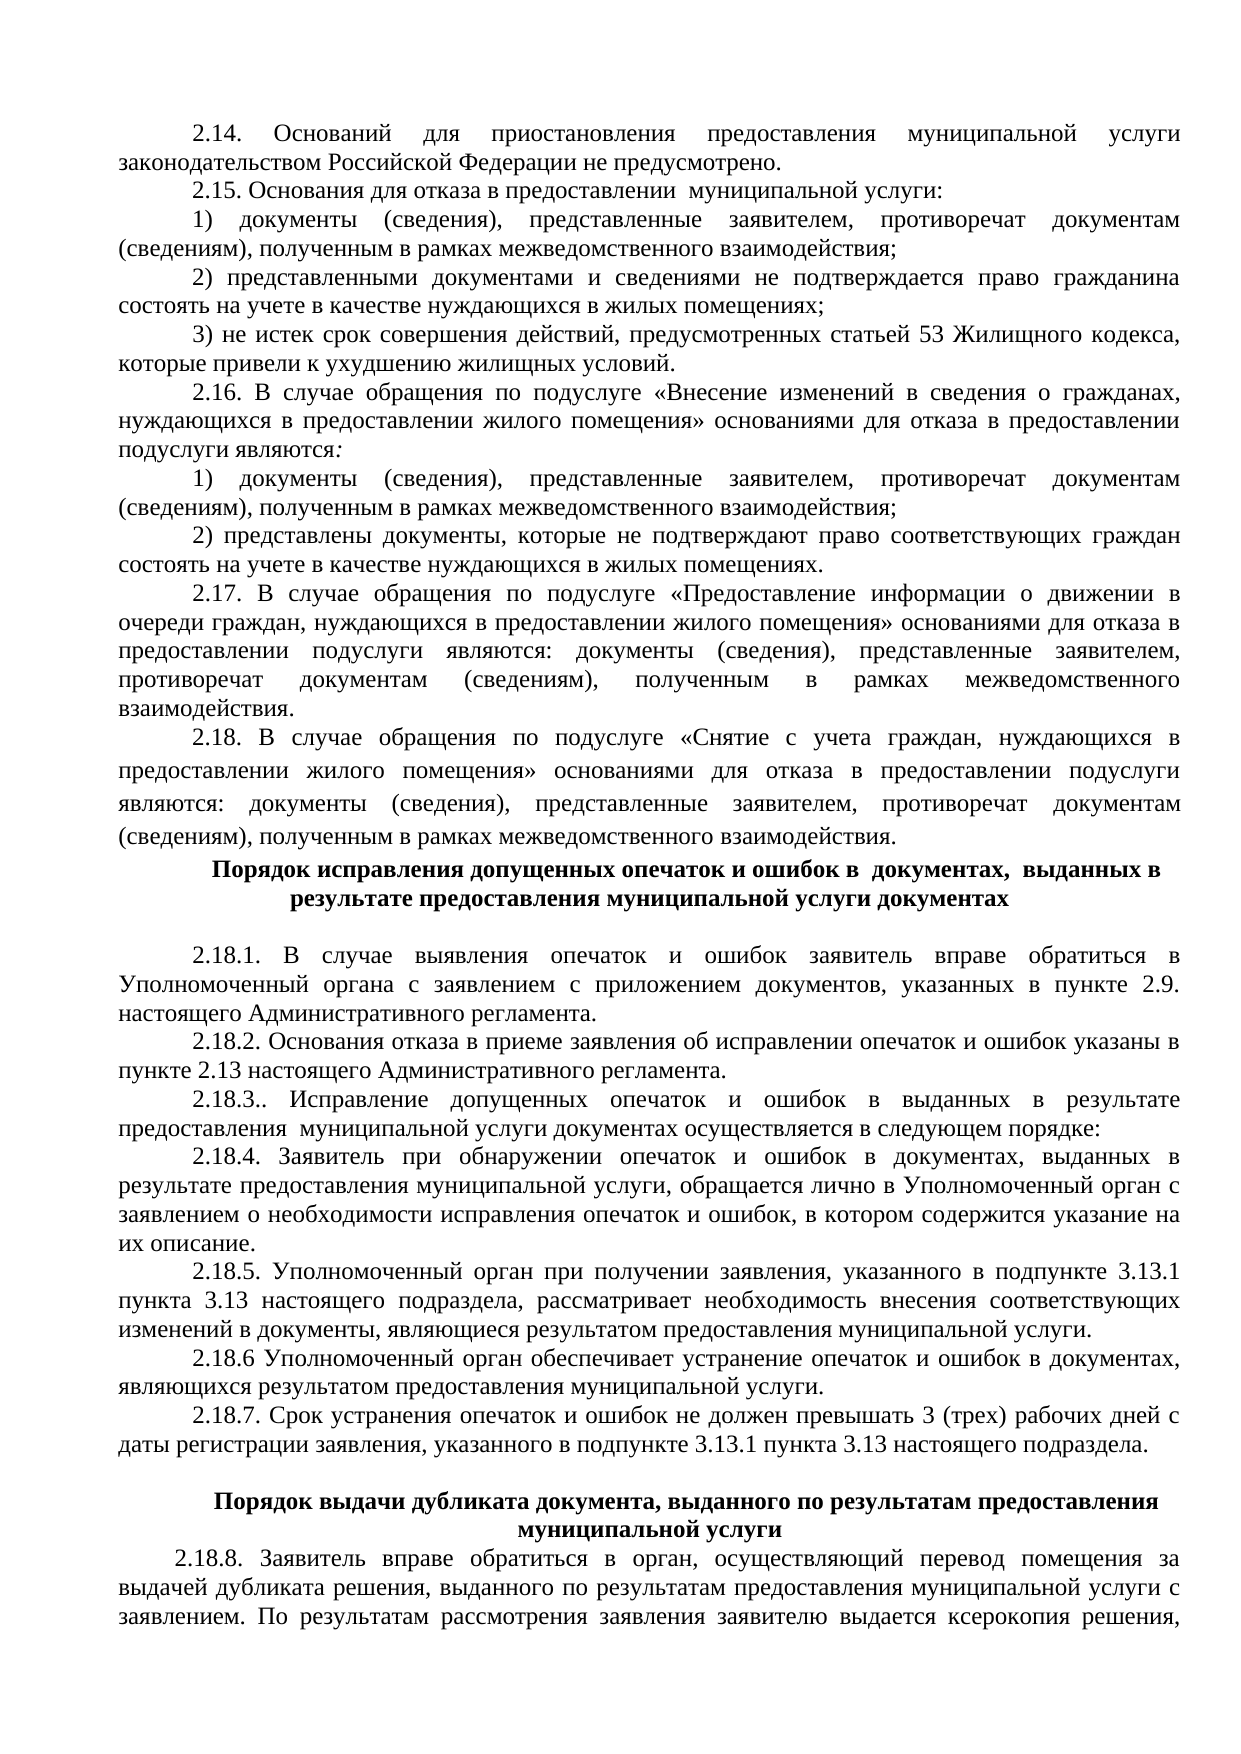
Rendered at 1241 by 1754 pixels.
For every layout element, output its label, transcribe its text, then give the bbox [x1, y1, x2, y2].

text 2) представлены документы, которые не подтверждают право соответствующих граждан состоять на учете в качестве нуждающихся в жилых помещениях. [118, 521, 1181, 578]
text Порядок выдачи дубликата документа, выданного по результатам предоставления муниципальной услуги [118, 1486, 1181, 1543]
text 2.18. В случае обращения по подуслуге «Снятие с учета граждан, нуждающихся в предоставлении жилого помещения» основаниями для отказа в предоставлении подуслуги являются: документы (сведения), представленные заявителем, противоречат документам (сведениям), полученным в рамках межведомственного взаимодействия. [118, 722, 1181, 850]
text 2.16. В случае обращения по подуслуге «Внесение изменений в сведения о гражданах, нуждающихся в предоставлении жилого помещения» основаниями для отказа в предоставлении подуслуги являются: [118, 377, 1181, 463]
text 2.18.2. Основания отказа в приеме заявления об исправлении опечаток и ошибок указаны в пункте 2.13 настоящего Административного регламента. [118, 1026, 1181, 1084]
text 2) представленными документами и сведениями не подтверждается право гражданина состоять на учете в качестве нуждающихся в жилых помещениях; [118, 262, 1181, 319]
text 2.18.5. Уполномоченный орган при получении заявления, указанного в подпункте 3.13.1 пункта 3.13 настоящего подраздела, рассматривает необходимость внесения соответствующих изменений в документы, являющиеся результатом предоставления муниципальной услуги. [118, 1256, 1181, 1343]
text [118, 1543, 1181, 1629]
text 2.18.4. Заявитель при обнаружении опечаток и ошибок в документах, выданных в результате предоставления муниципальной услуги, обращается лично в Уполномоченный орган с заявлением о необходимости исправления опечаток и ошибок, в котором содержится указание на их описание. [118, 1141, 1181, 1256]
text 3) не истек срок совершения действий, предусмотренных статьей 53 Жилищного кодекса, которые привели к ухудшению жилищных условий. [118, 319, 1181, 377]
text Порядок исправления допущенных опечаток и ошибок в документах, выданных в результате предоставления муниципальной услуги документах [118, 854, 1181, 911]
text 2.17. В случае обращения по подуслуге «Предоставление информации о движении в очереди граждан, нуждающихся в предоставлении жилого помещения» основаниями для отказа в предоставлении подуслуги являются: документы (сведения), представленные заявителем, противоречат документам (сведениям), полученным в рамках межведомственного взаимодействия. [118, 578, 1181, 722]
text 1) документы (сведения), представленные заявителем, противоречат документам (сведениям), полученным в рамках межведомственного взаимодействия; [118, 463, 1181, 521]
text 2.18.7. Срок устранения опечаток и ошибок не должен превышать 3 (трех) рабочих дней с даты регистрации заявления, указанного в подпункте 3.13.1 пункта 3.13 настоящего подраздела. [118, 1400, 1181, 1458]
text 2.18.6 Уполномоченный орган обеспечивает устранение опечаток и ошибок в документах, являющихся результатом предоставления муниципальной услуги. [118, 1343, 1181, 1400]
text 2.18.1. В случае выявления опечаток и ошибок заявитель вправе обратиться в Уполномоченный органа с заявлением с приложением документов, указанных в пункте 2.9. настоящего Административного регламента. [118, 940, 1181, 1026]
text 2.15. Основания для отказа в предоставлении муниципальной услуги: [118, 176, 1181, 204]
text 2.14. Оснований для приостановления предоставления муниципальной услуги законодательством Российской Федерации не предусмотрено. [118, 118, 1181, 176]
text 2.18.3.. Исправление допущенных опечаток и ошибок в выданных в результате предоставления муниципальной услуги документах осуществляется в следующем порядке: [118, 1084, 1181, 1141]
text 1) документы (сведения), представленные заявителем, противоречат документам (сведениям), полученным в рамках межведомственного взаимодействия; [118, 204, 1181, 262]
